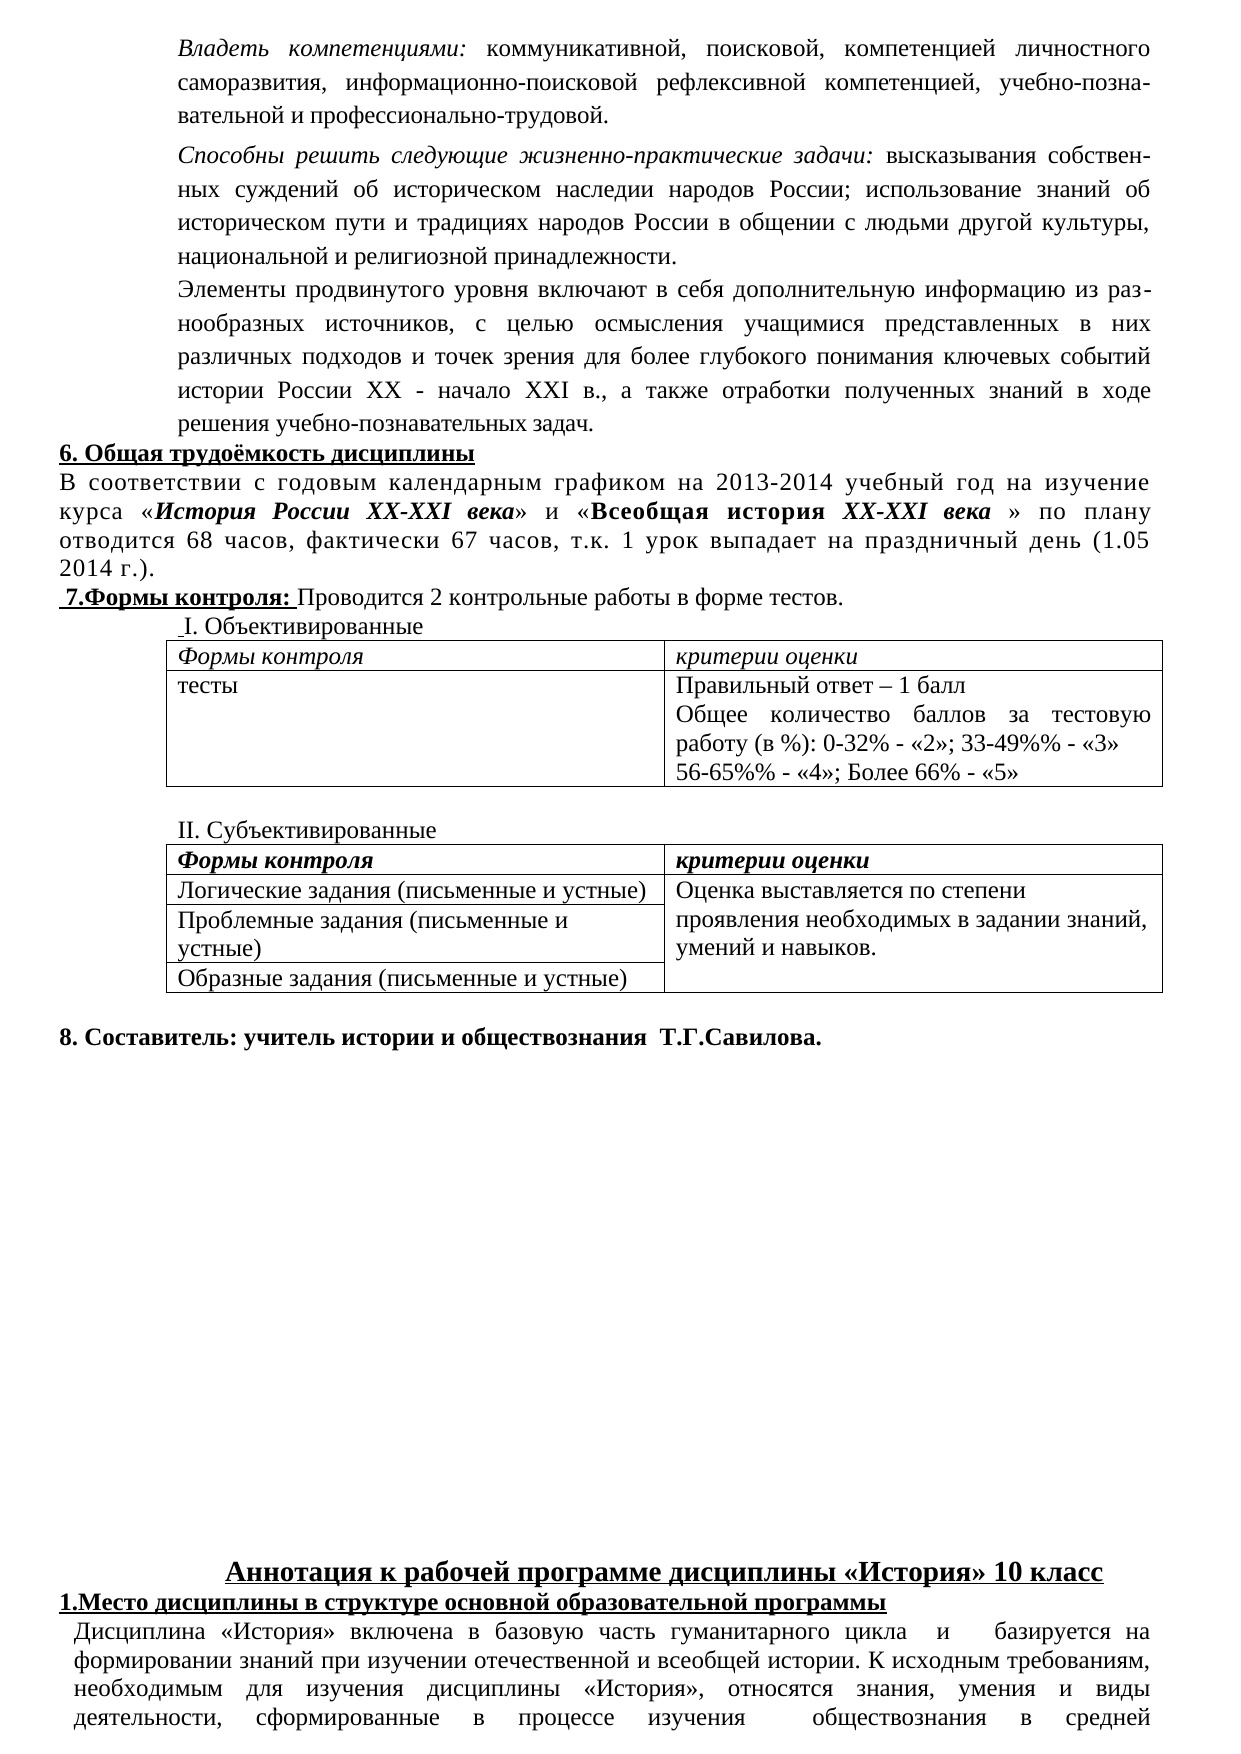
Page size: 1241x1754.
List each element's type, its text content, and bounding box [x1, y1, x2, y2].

text II. Субъективированные [177, 815, 1152, 844]
table_cell Оценка выставляется по степени проявления необходимых в задании знаний, умений и навыков. [665, 875, 1162, 992]
table_cell тесты [167, 671, 664, 786]
text Способны решить следующие жизненно-практические задачи: высказывания собственных суждений об историческом наследии народов России; использование знаний об историческом пути и традициях народов России в общении с людьми другой культуры, национальной и религиозной принадлежности. [177, 137, 1151, 271]
text Владеть компетенциями: коммуникативной, поисковой, компетенцией личностного саморазвития, информационно-поисковой рефлексивной компетенцией, учебно-познавательной и профессионально-трудовой. [177, 29, 1150, 130]
table_cell Проблемные задания (письменные и устные) [167, 905, 664, 962]
text 7.Формы контроля: Проводится 2 контрольные работы в форме тестов. [59, 582, 1152, 611]
table_cell Правильный ответ – 1 балл Общее количество баллов за тестовую работу (в %): 0-32% - «2»; 33-49%% - «3» 56-65%% - «4»; Более 66% - «5» [665, 671, 1162, 786]
text 6. Общая трудоёмкость дисциплины [59, 438, 1152, 467]
table_header критерии оценки [665, 641, 1162, 669]
text Аннотация к рабочей программе дисциплины «История» 10 класс [177, 1554, 1152, 1587]
table_cell Логические задания (письменные и устные) [167, 875, 664, 904]
text 1.Место дисциплины в структуре основной образовательной программы [59, 1587, 1152, 1616]
text I. Объективированные [177, 611, 1152, 640]
text 8. Составитель: учитель истории и обществознания Т.Г.Савилова. [59, 1022, 1152, 1051]
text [74, 1616, 1152, 1731]
text В соответствии с годовым календарным графиком на 2013-2014 учебный год на изучение курса «История России XX-XXI века» и «Всеобщая история XX-XXI века » по плану отводится 68 часов, фактически 67 часов, т.к. 1 урок выпадает на праздничный день (1.05 2014 г.). [59, 467, 1152, 582]
text Элементы продвинутого уровня включают в себя дополнительную информацию из разнообразных источников, с целью осмысления учащимися представленных в них различных подходов и точек зрения для более глубокого понимания ключевых событий истории России XX - начало XXI в., а также отработки полученных знаний в ходе решения учебно-познавательных задач. [177, 271, 1152, 438]
table_header критерии оценки [665, 845, 1162, 874]
table_header Формы контроля [167, 641, 664, 669]
table_cell Образные задания (письменные и устные) [167, 963, 664, 992]
table_header Формы контроля [167, 845, 664, 874]
